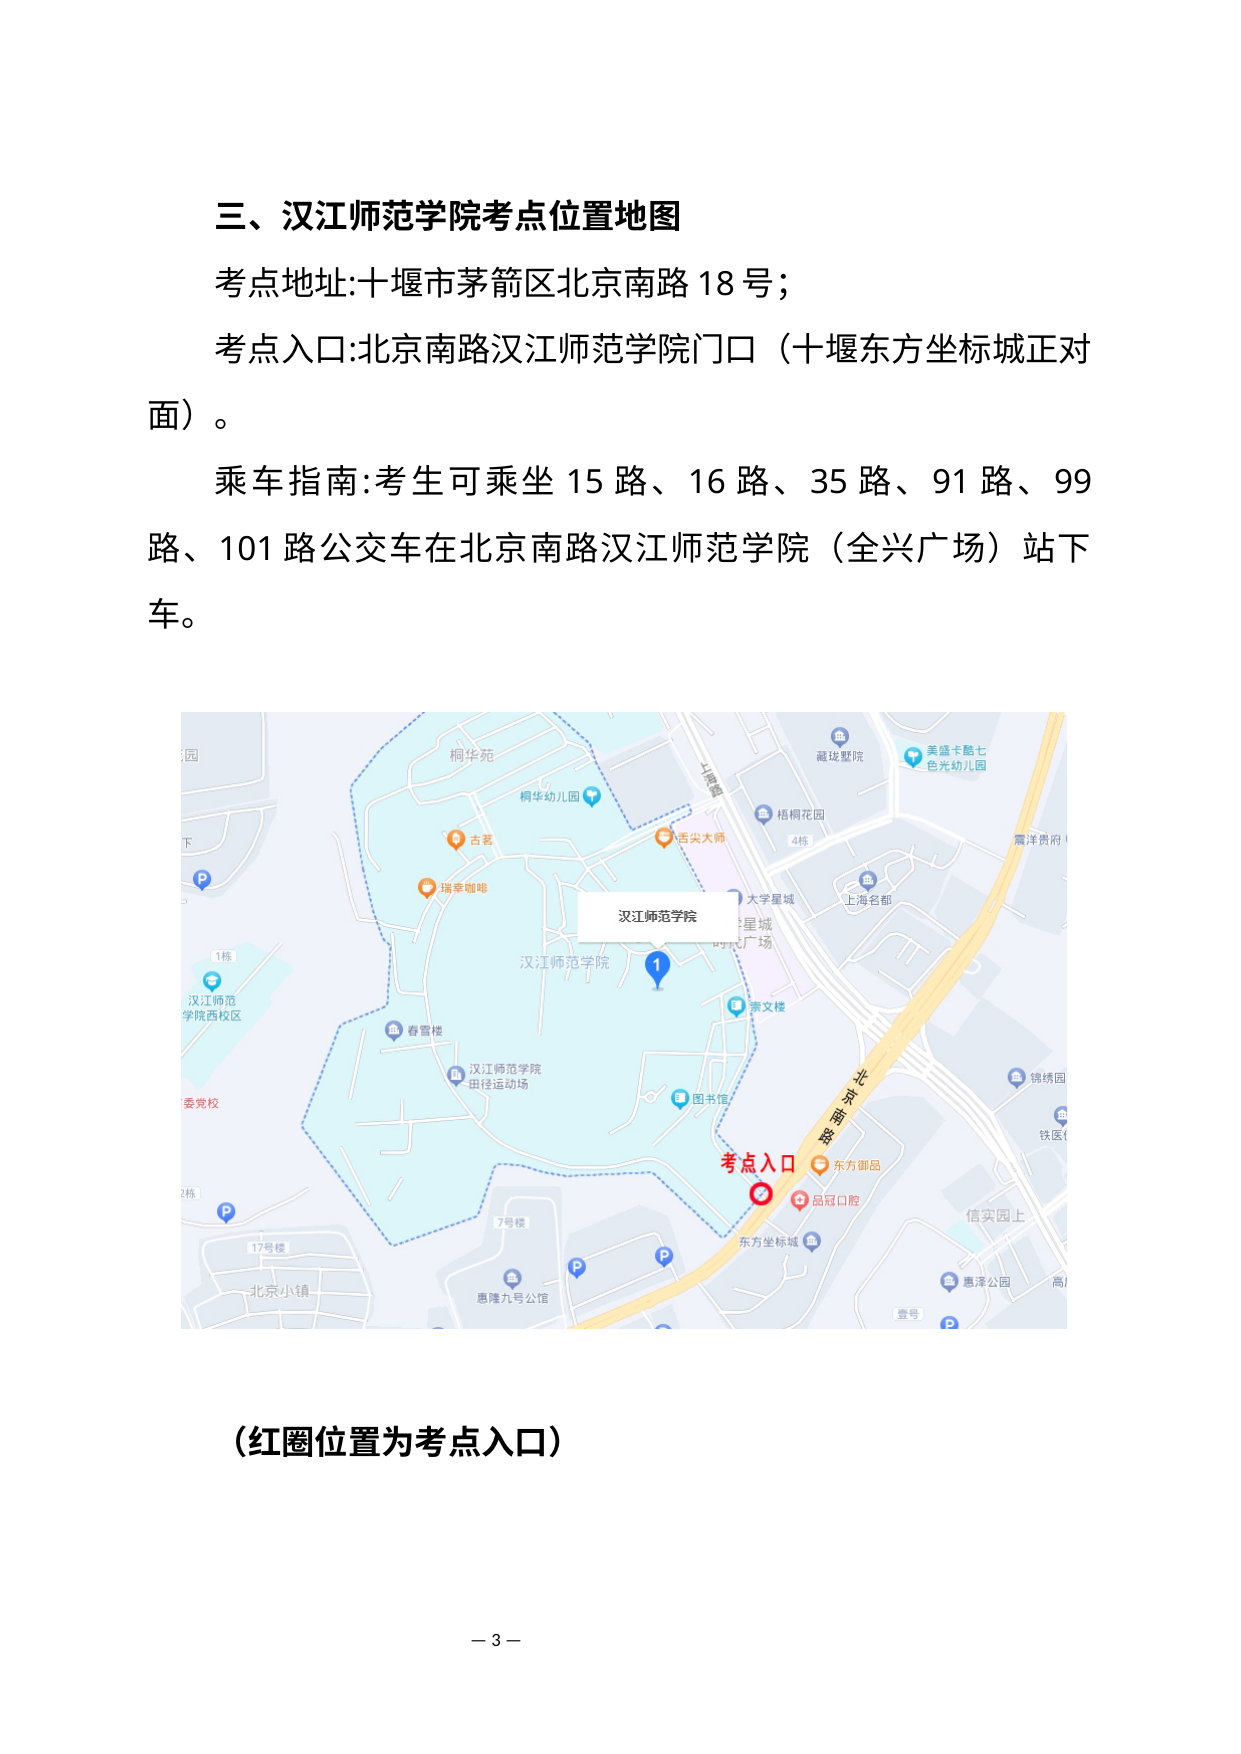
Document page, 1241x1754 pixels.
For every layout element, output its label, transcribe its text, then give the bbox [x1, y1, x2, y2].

text 乘车指南:考生可乘坐15路、16路、35路、91路、99路、101路公交车在北京南路汉江师范学院（全兴广场）站下车。 [148, 446, 1093, 645]
text 三、汉江师范学院考点位置地图 [148, 181, 1093, 248]
text 考点地址:十堰市茅箭区北京南路18号； [148, 248, 1093, 314]
picture [181, 712, 1068, 1329]
text （红圈位置为考点入口） [148, 1407, 1093, 1473]
text 考点入口:北京南路汉江师范学院门口（十堰东方坐标城正对面）。 [148, 314, 1093, 446]
